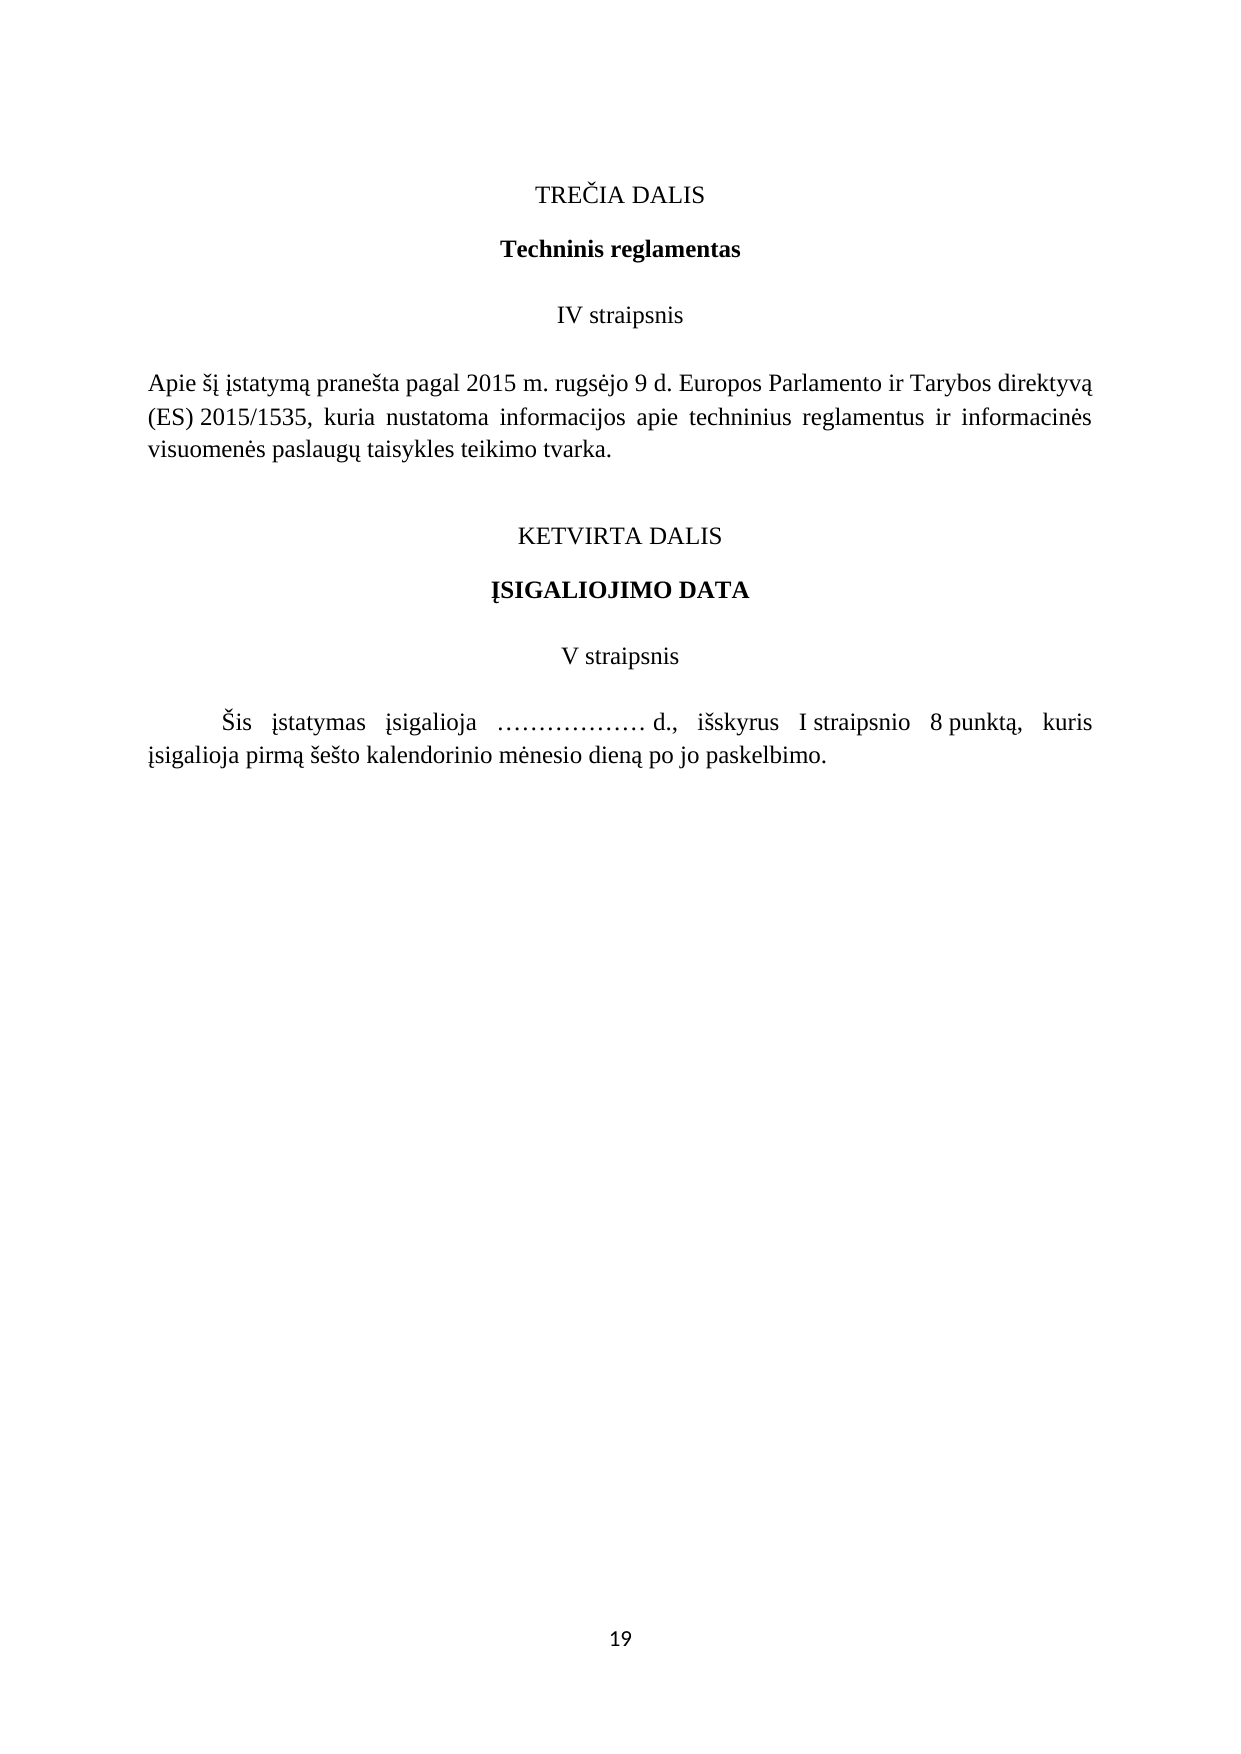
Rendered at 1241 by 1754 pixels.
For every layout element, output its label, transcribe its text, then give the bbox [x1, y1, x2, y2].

text TREČIA DALIS [148, 181, 1093, 209]
text Šis įstatymas įsigalioja ……………… d., išskyrus I straipsnio 8 punktą, kuris įsigalioja pirmą šešto kalendorinio mėnesio dieną po jo paskelbimo. [148, 707, 1093, 769]
list Apie šį įstatymą pranešta pagal 2015 m. rugsėjo 9 d. Europos Parlamento ir Tarybos direktyvą (ES) 2015/1535, kuria nustatoma informacijos apie techninius reglamentus ir informacinės visuomenės paslaugų taisykles teikimo tvarka. [148, 368, 1093, 463]
text IV straipsnis [148, 301, 1093, 329]
list V straipsnis [148, 641, 1093, 670]
text Techninis reglamentas [148, 234, 1093, 263]
text KETVIRTA DALIS [148, 521, 1093, 550]
text ĮSIGALIOJIMO DATA [148, 575, 1093, 604]
